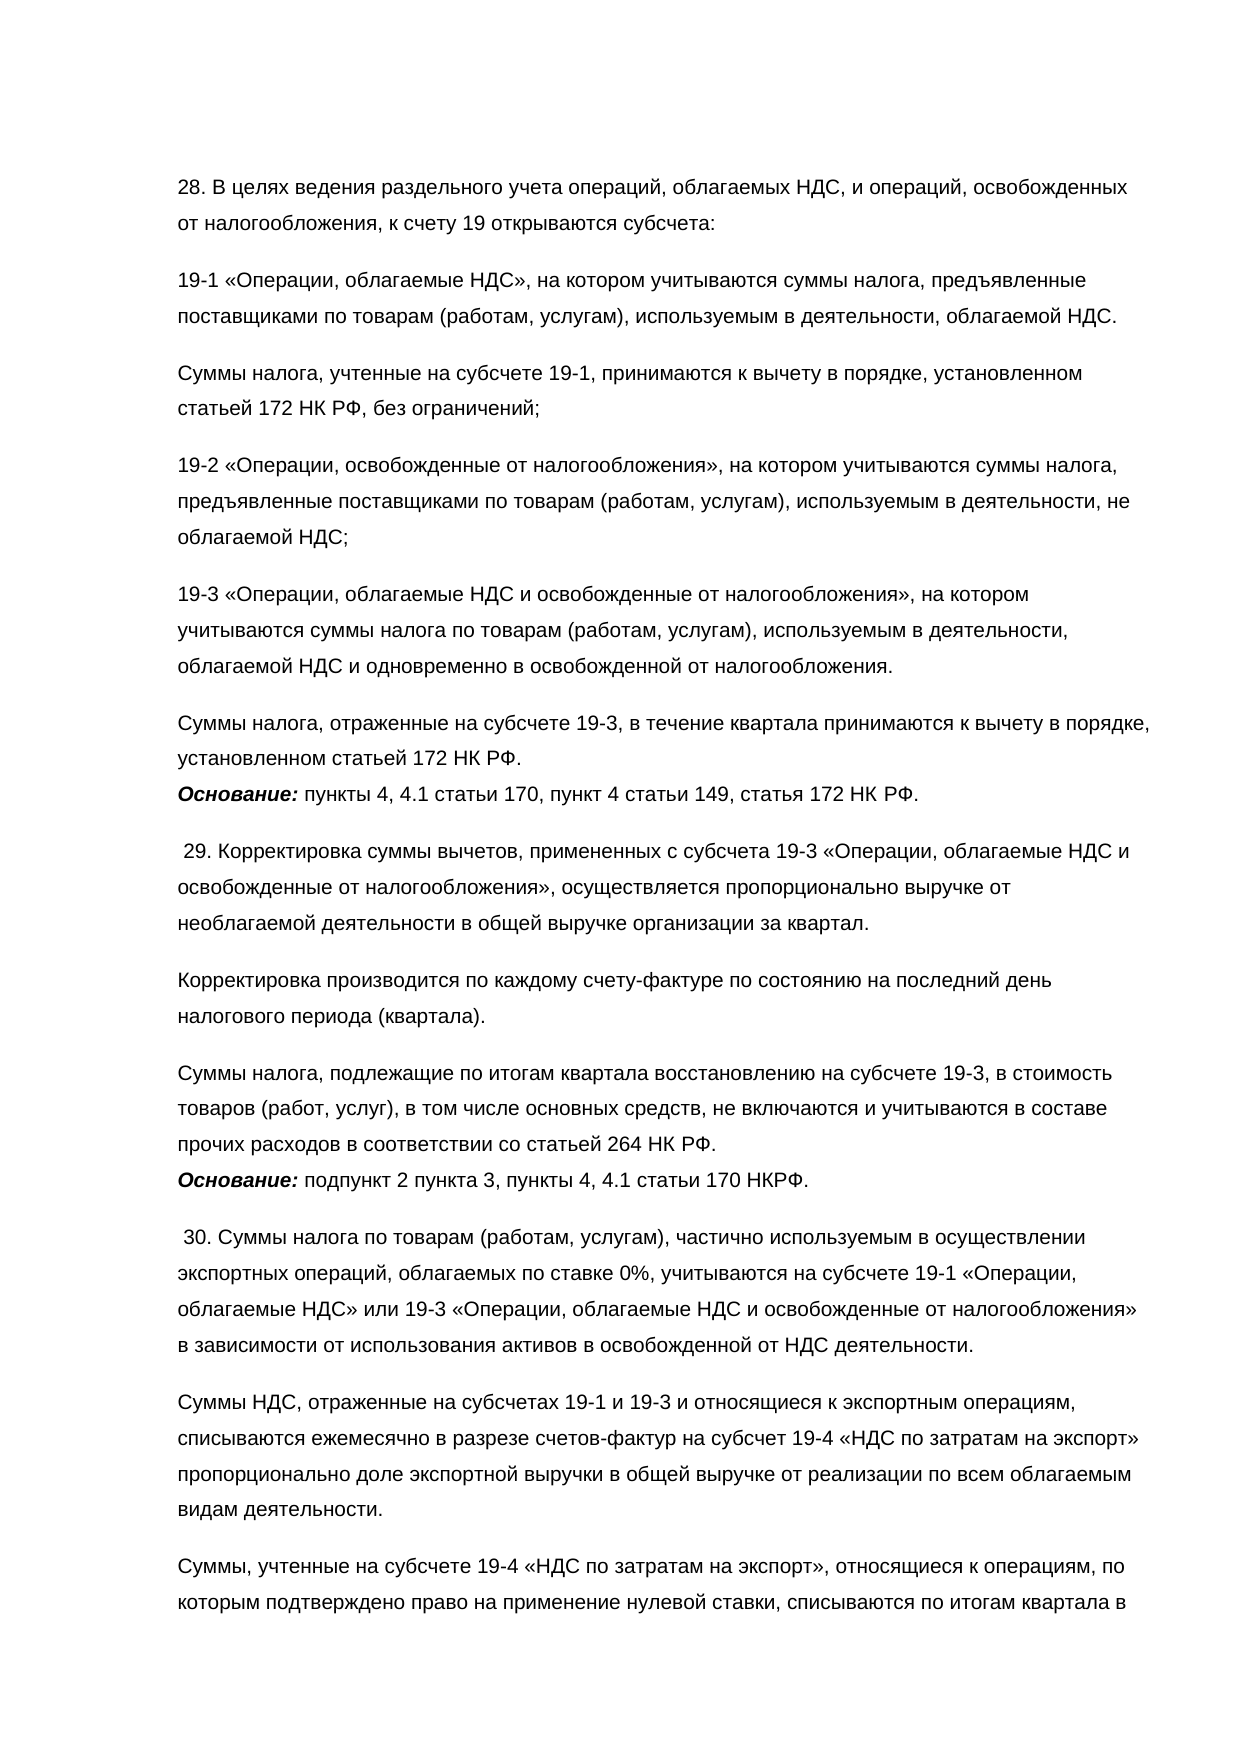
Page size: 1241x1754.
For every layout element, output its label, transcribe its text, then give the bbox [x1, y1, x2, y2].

text 19-1 «Операции, облагаемые НДС», на котором учитываются суммы налога, предъявленные поставщиками по товарам (работам, услугам), используемым в деятельности, облагаемой НДС. [177, 268, 1152, 327]
text 19-3 «Операции, облагаемые НДС и освобожденные от налогообложения», на котором учитываются суммы налога по товарам (работам, услугам), используемым в деятельности, облагаемой НДС и одновременно в освобожденной от налогообложения. [177, 582, 1152, 677]
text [177, 1554, 1152, 1614]
text Суммы налога, отраженные на субсчете 19-3, в течение квартала принимаются к вычету в порядке, установленном статьей 172 НК РФ. Основание: пункты 4, 4.1 статьи 170, пункт 4 статьи 149, статья 172 НК РФ. [177, 710, 1152, 806]
text Суммы налога, учтенные на субсчете 19-1, принимаются к вычету в порядке, установленном статьей 172 НК РФ, без ограничений; [177, 360, 1152, 420]
text 30. Суммы налога по товарам (работам, услугам), частично используемым в осуществлении экспортных операций, облагаемых по ставке 0%, учитываются на субсчете 19-1 «Операции, облагаемые НДС» или 19-3 «Операции, облагаемые НДС и освобожденные от налогообложения» в зависимости от использования активов в освобожденной от НДС деятельности. [177, 1225, 1152, 1357]
text Суммы налога, подлежащие по итогам квартала восстановлению на субсчете 19-3, в стоимость товаров (работ, услуг), в том числе основных средств, не включаются и учитываются в составе прочих расходов в соответствии со статьей 264 НК РФ. Основание: подпункт 2 пункта 3, пункты 4, 4.1 статьи 170 НКРФ. [177, 1060, 1152, 1192]
text 28. В целях ведения раздельного учета операций, облагаемых НДС, и операций, освобожденных от налогообложения, к счету 19 открываются субсчета: [177, 175, 1152, 235]
text 19-2 «Операции, освобожденные от налогообложения», на котором учитываются суммы налога, предъявленные поставщиками по товарам (работам, услугам), используемым в деятельности, не облагаемой НДС; [177, 453, 1152, 549]
text Корректировка производится по каждому счету-фактуре по состоянию на последний день налогового периода (квартала). [177, 968, 1152, 1027]
text Суммы НДС, отраженные на субсчетах 19-1 и 19-3 и относящиеся к экспортным операциям, списываются ежемесячно в разрезе счетов-фактур на субсчет 19-4 «НДС по затратам на экспорт» пропорционально доле экспортной выручки в общей выручке от реализации по всем облагаемым видам деятельности. [177, 1389, 1152, 1521]
text 29. Корректировка суммы вычетов, примененных с субсчета 19-3 «Операции, облагаемые НДС и освобожденные от налогообложения», осуществляется пропорционально выручке от необлагаемой деятельности в общей выручке организации за квартал. [177, 839, 1152, 935]
